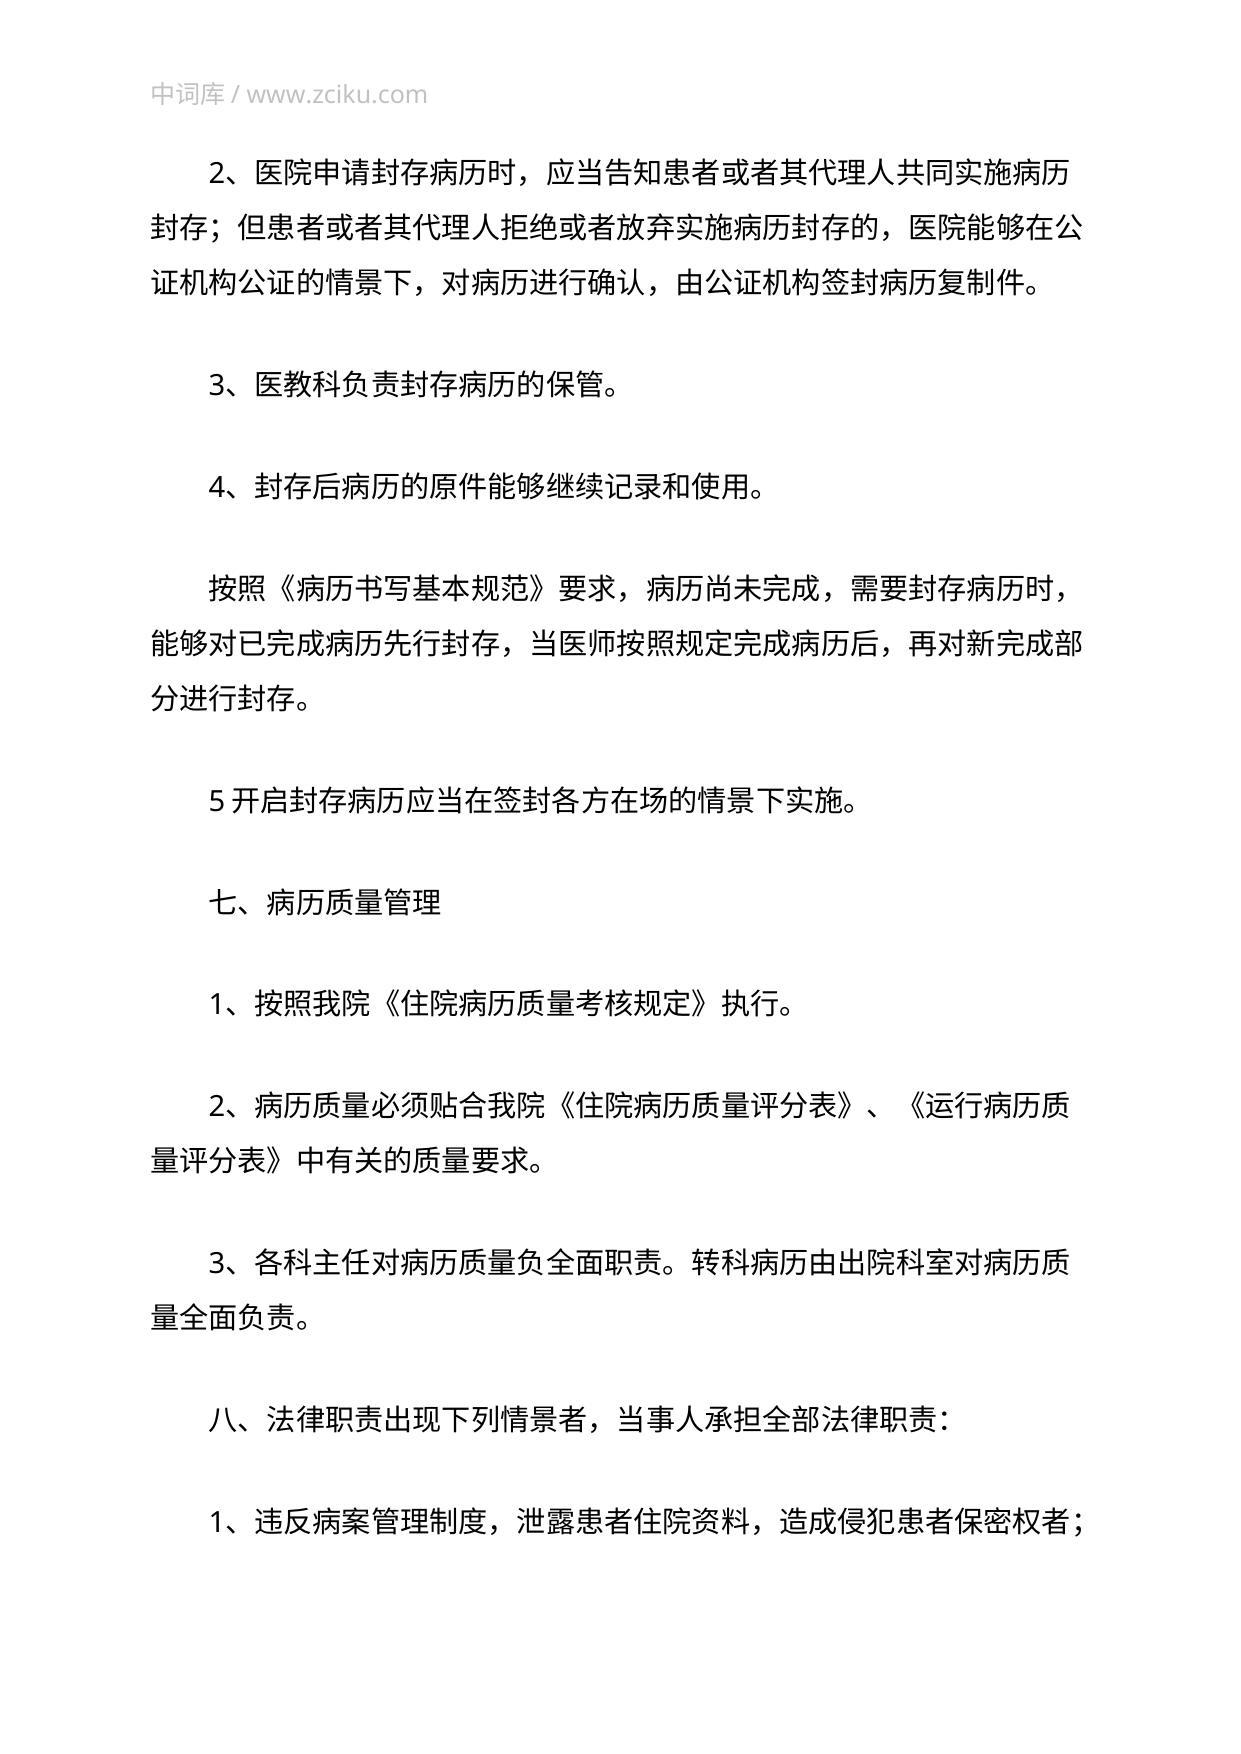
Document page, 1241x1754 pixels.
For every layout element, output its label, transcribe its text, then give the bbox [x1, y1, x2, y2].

text 按照《病历书写基本规范》要求，病历尚未完成，需要封存病历时，能够对已完成病历先行封存，当医师按照规定完成病历后，再对新完成部分进行封存。 [150, 566, 1090, 718]
text 2、医院申请封存病历时，应当告知患者或者其代理人共同实施病历封存；但患者或者其代理人拒绝或者放弃实施病历封存的，医院能够在公证机构公证的情景下，对病历进行确认，由公证机构签封病历复制件。 [150, 150, 1090, 302]
text 3、各科主任对病历质量负全面职责。转科病历由出院科室对病历质量全面负责。 [150, 1240, 1090, 1337]
text 3、医教科负责封存病历的保管。 [150, 362, 1090, 404]
text 2、病历质量必须贴合我院《住院病历质量评分表》、《运行病历质量评分表》中有关的质量要求。 [150, 1083, 1090, 1180]
text 1、按照我院《住院病历质量考核规定》执行。 [150, 981, 1090, 1023]
text 1、违反病案管理制度，泄露患者住院资料，造成侵犯患者保密权者； [150, 1498, 1090, 1541]
text 4、封存后病历的原件能够继续记录和使用。 [150, 464, 1090, 506]
text 七、病历质量管理 [150, 879, 1090, 921]
text 5开启封存病历应当在签封各方在场的情景下实施。 [150, 777, 1090, 819]
text 八、法律职责出现下列情景者，当事人承担全部法律职责： [150, 1396, 1090, 1439]
